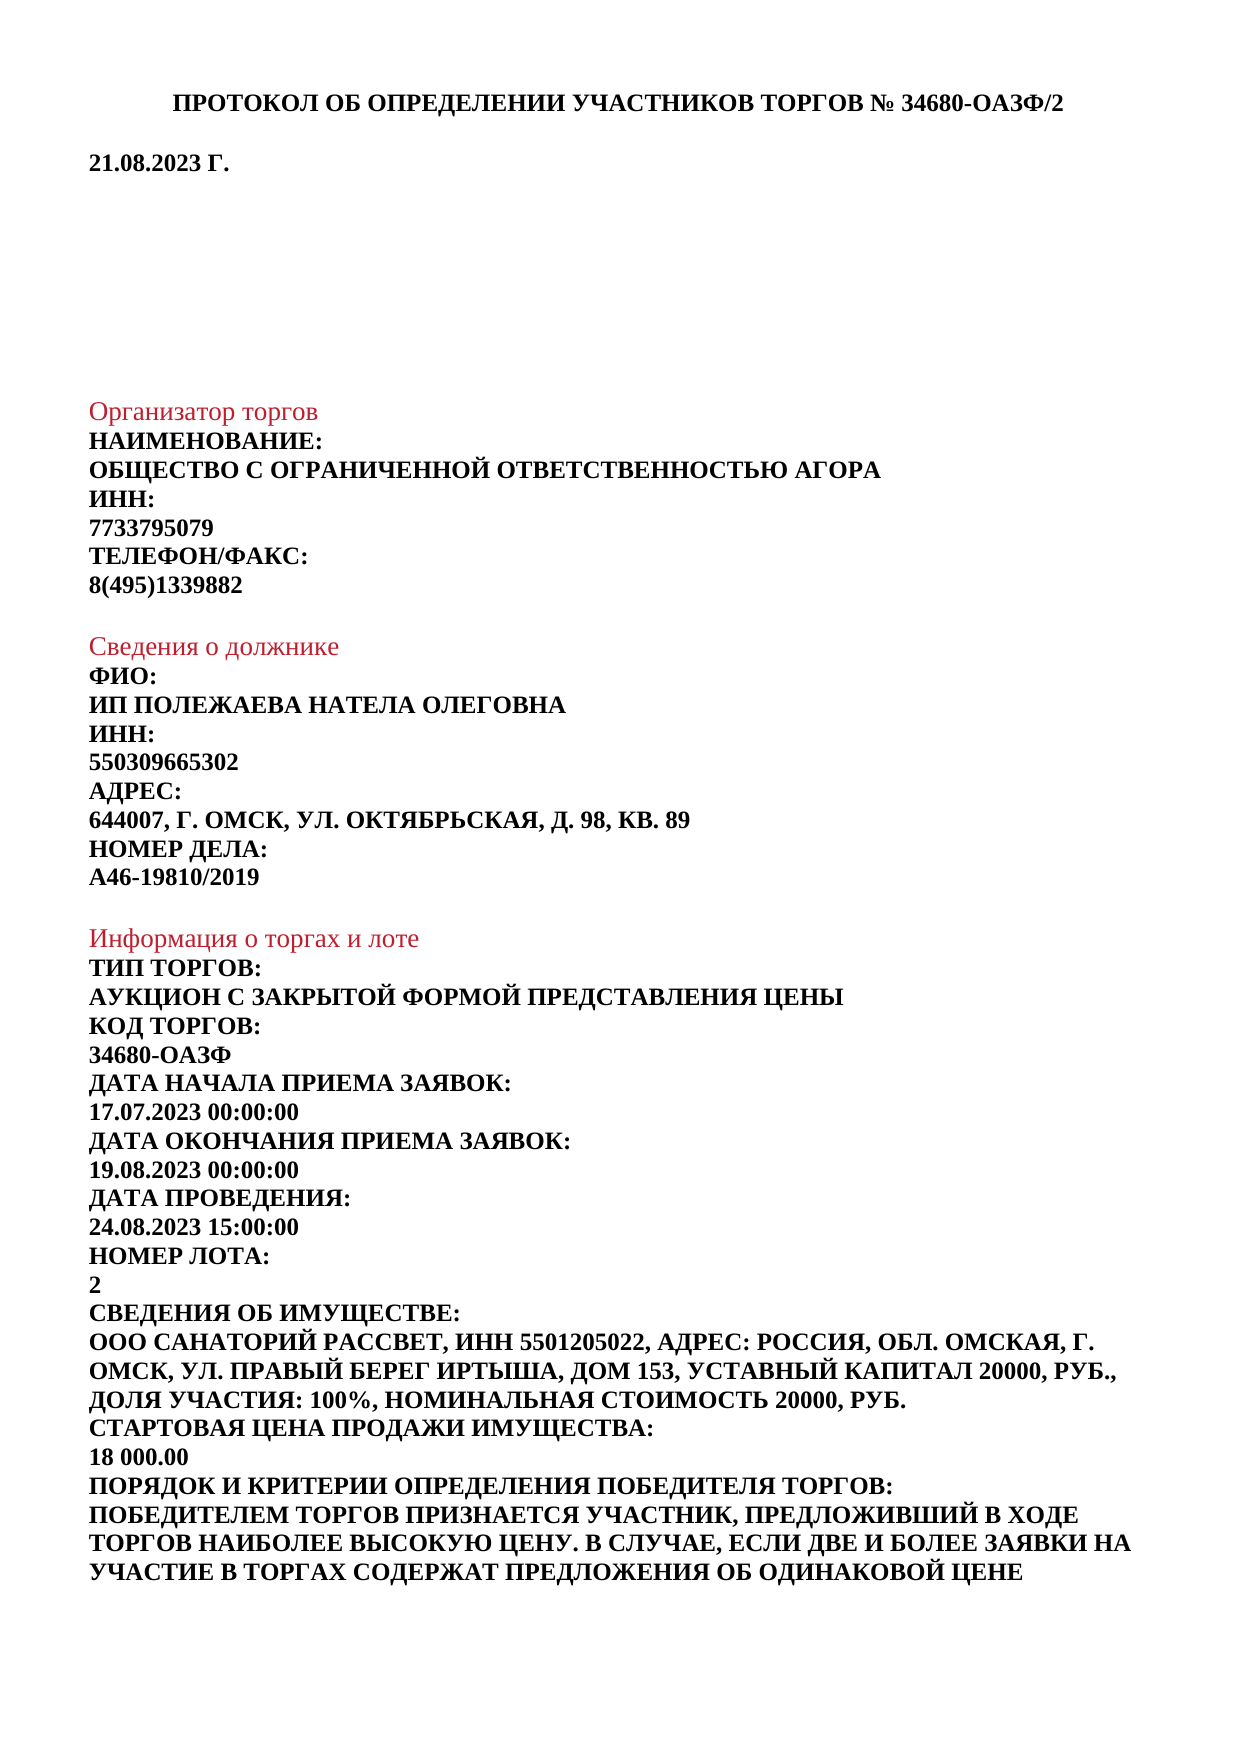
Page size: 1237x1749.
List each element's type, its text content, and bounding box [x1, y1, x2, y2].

text ПРОТОКОЛ ОБ ОПРЕДЕЛЕНИИ УЧАСТНИКОВ ТОРГОВ № 34680-ОАЗФ/2 [88, 88, 1148, 117]
